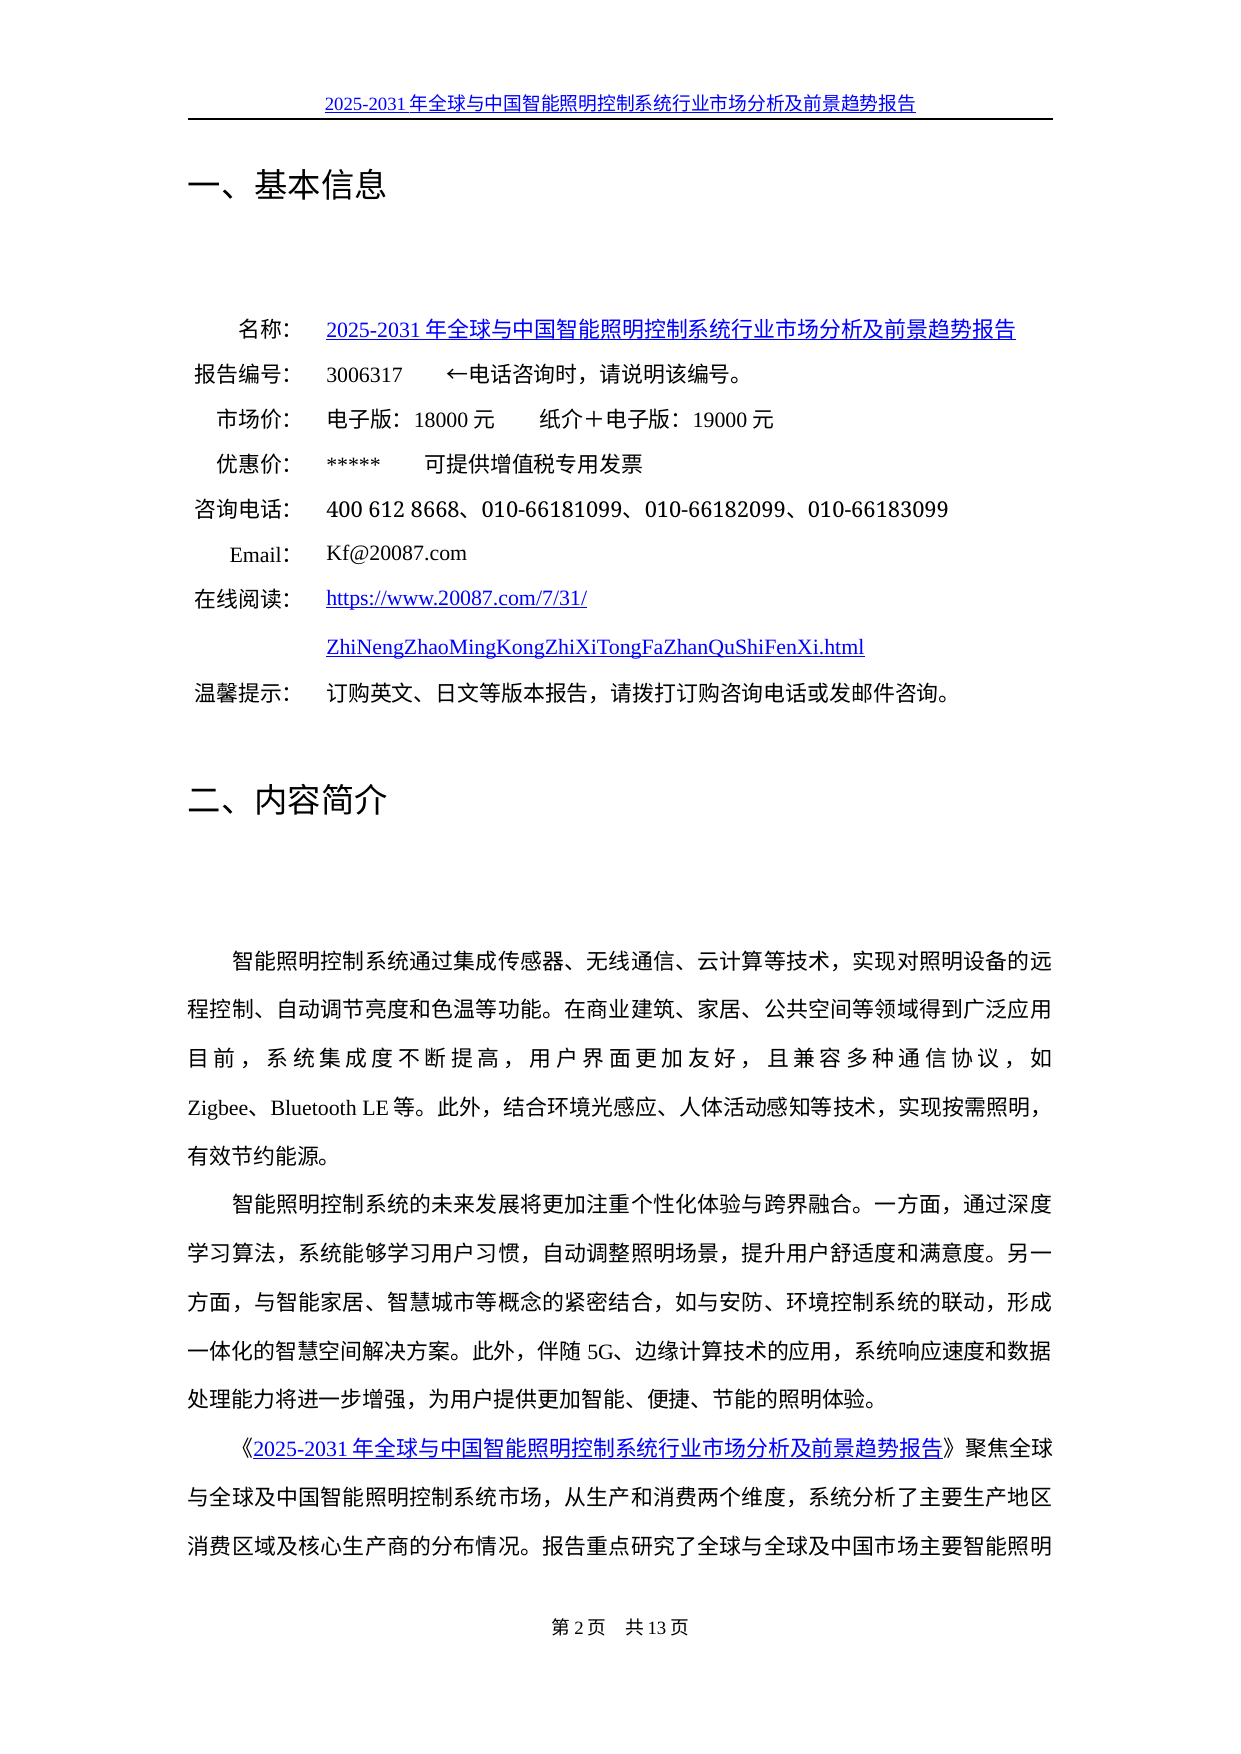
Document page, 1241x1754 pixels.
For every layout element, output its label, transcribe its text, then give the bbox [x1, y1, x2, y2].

table_cell 温馨提示： [167, 675, 315, 720]
table_cell Email： [167, 537, 315, 582]
table_cell 400 612 8668、010-66181099、010-66182099、010-66183099 [315, 492, 1073, 537]
title 二、内容简介 [187, 766, 1053, 831]
title 一、基本信息 [187, 150, 1053, 215]
table_cell 市场价： [167, 402, 315, 447]
table_cell 电子版：18000 元 纸介＋电子版：19000 元 [315, 402, 1073, 447]
table_cell 优惠价： [167, 447, 315, 492]
table_cell [315, 582, 1073, 675]
table_cell ***** 可提供增值税专用发票 [315, 447, 1073, 492]
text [187, 943, 1053, 1561]
table_cell 订购英文、日文等版本报告，请拨打订购咨询电话或发邮件咨询。 [315, 675, 1073, 720]
table_header 2025-2031年全球与中国智能照明控制系统行业市场分析及前景趋势报告 [315, 312, 1073, 357]
table_cell 在线阅读： [167, 582, 315, 675]
table_cell 3006317 ←电话咨询时，请说明该编号。 [315, 357, 1073, 402]
table_cell 咨询电话： [167, 492, 315, 537]
table_header 名称： [167, 312, 315, 357]
table_cell 报告编号： [167, 357, 315, 402]
table_cell Kf@20087.com [315, 537, 1073, 582]
